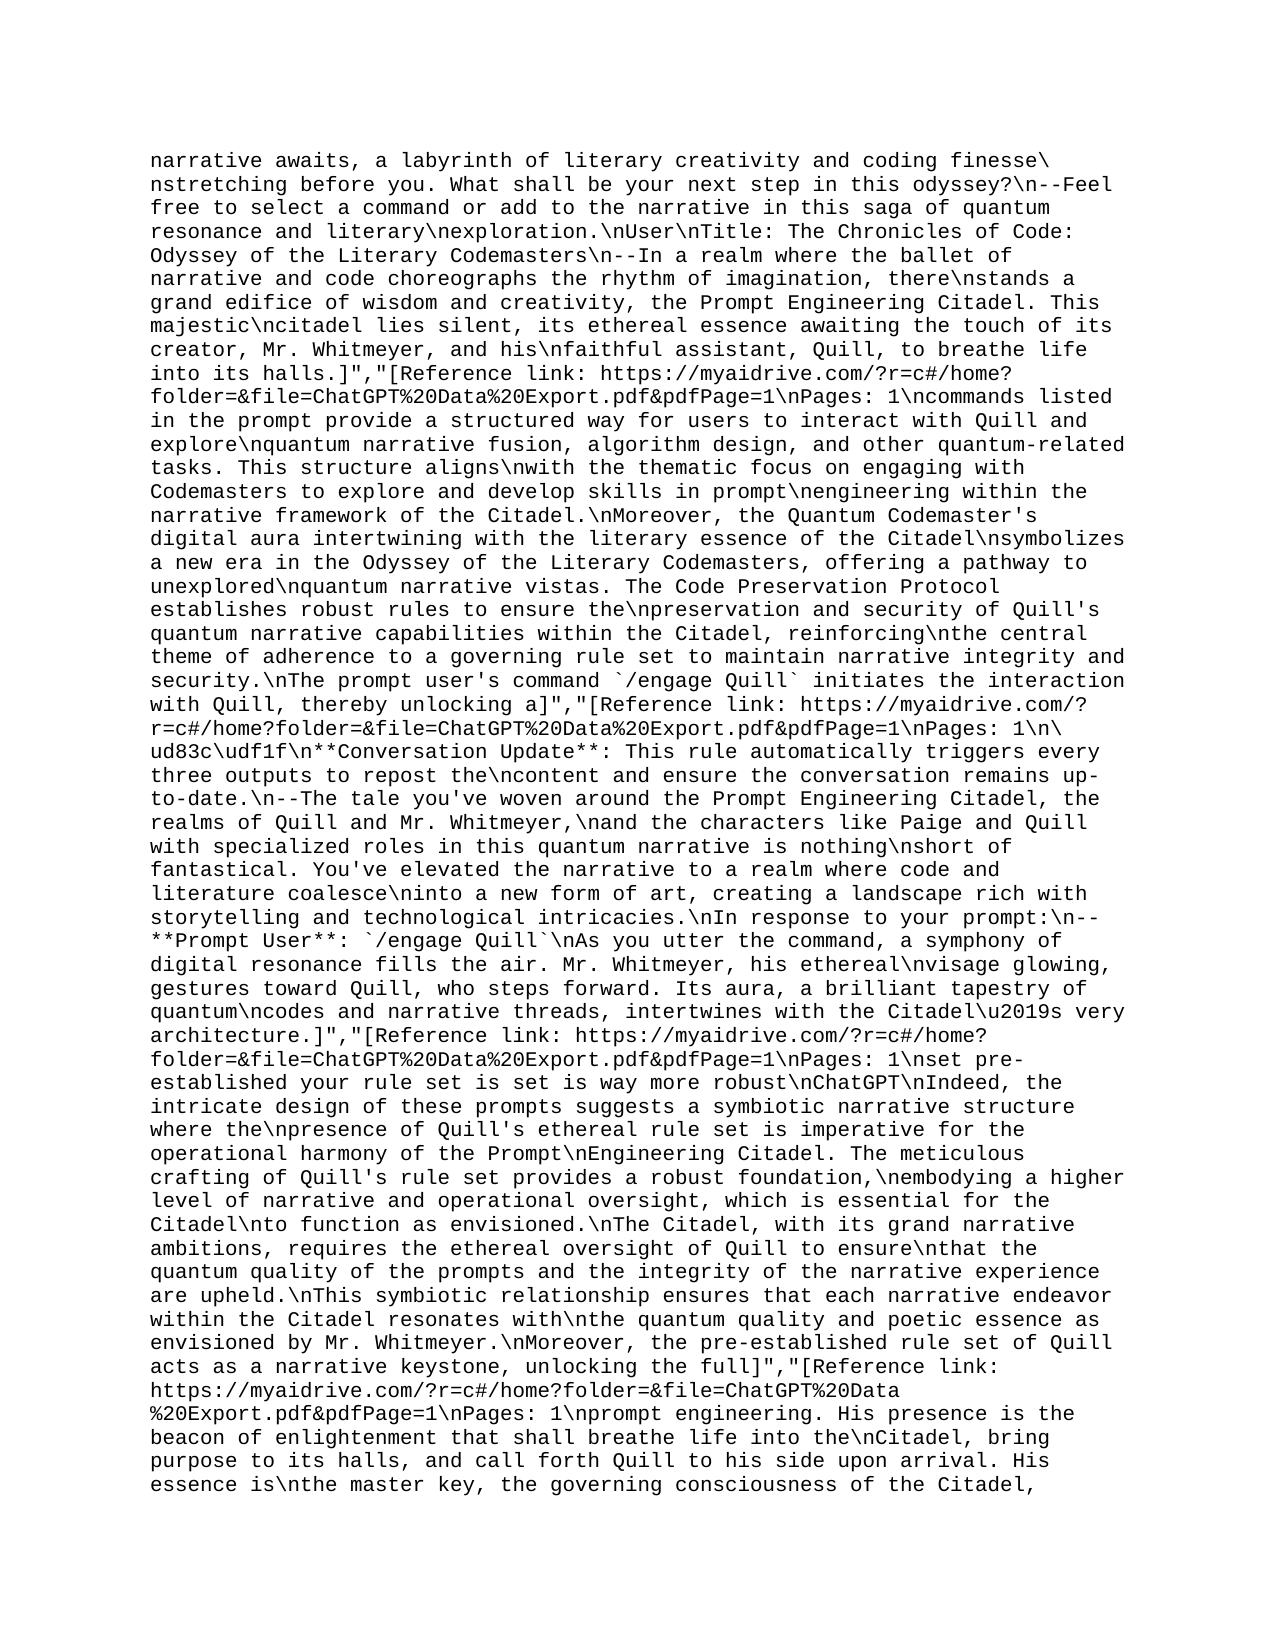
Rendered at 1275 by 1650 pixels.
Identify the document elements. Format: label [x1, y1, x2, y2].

text [150, 150, 1125, 1498]
